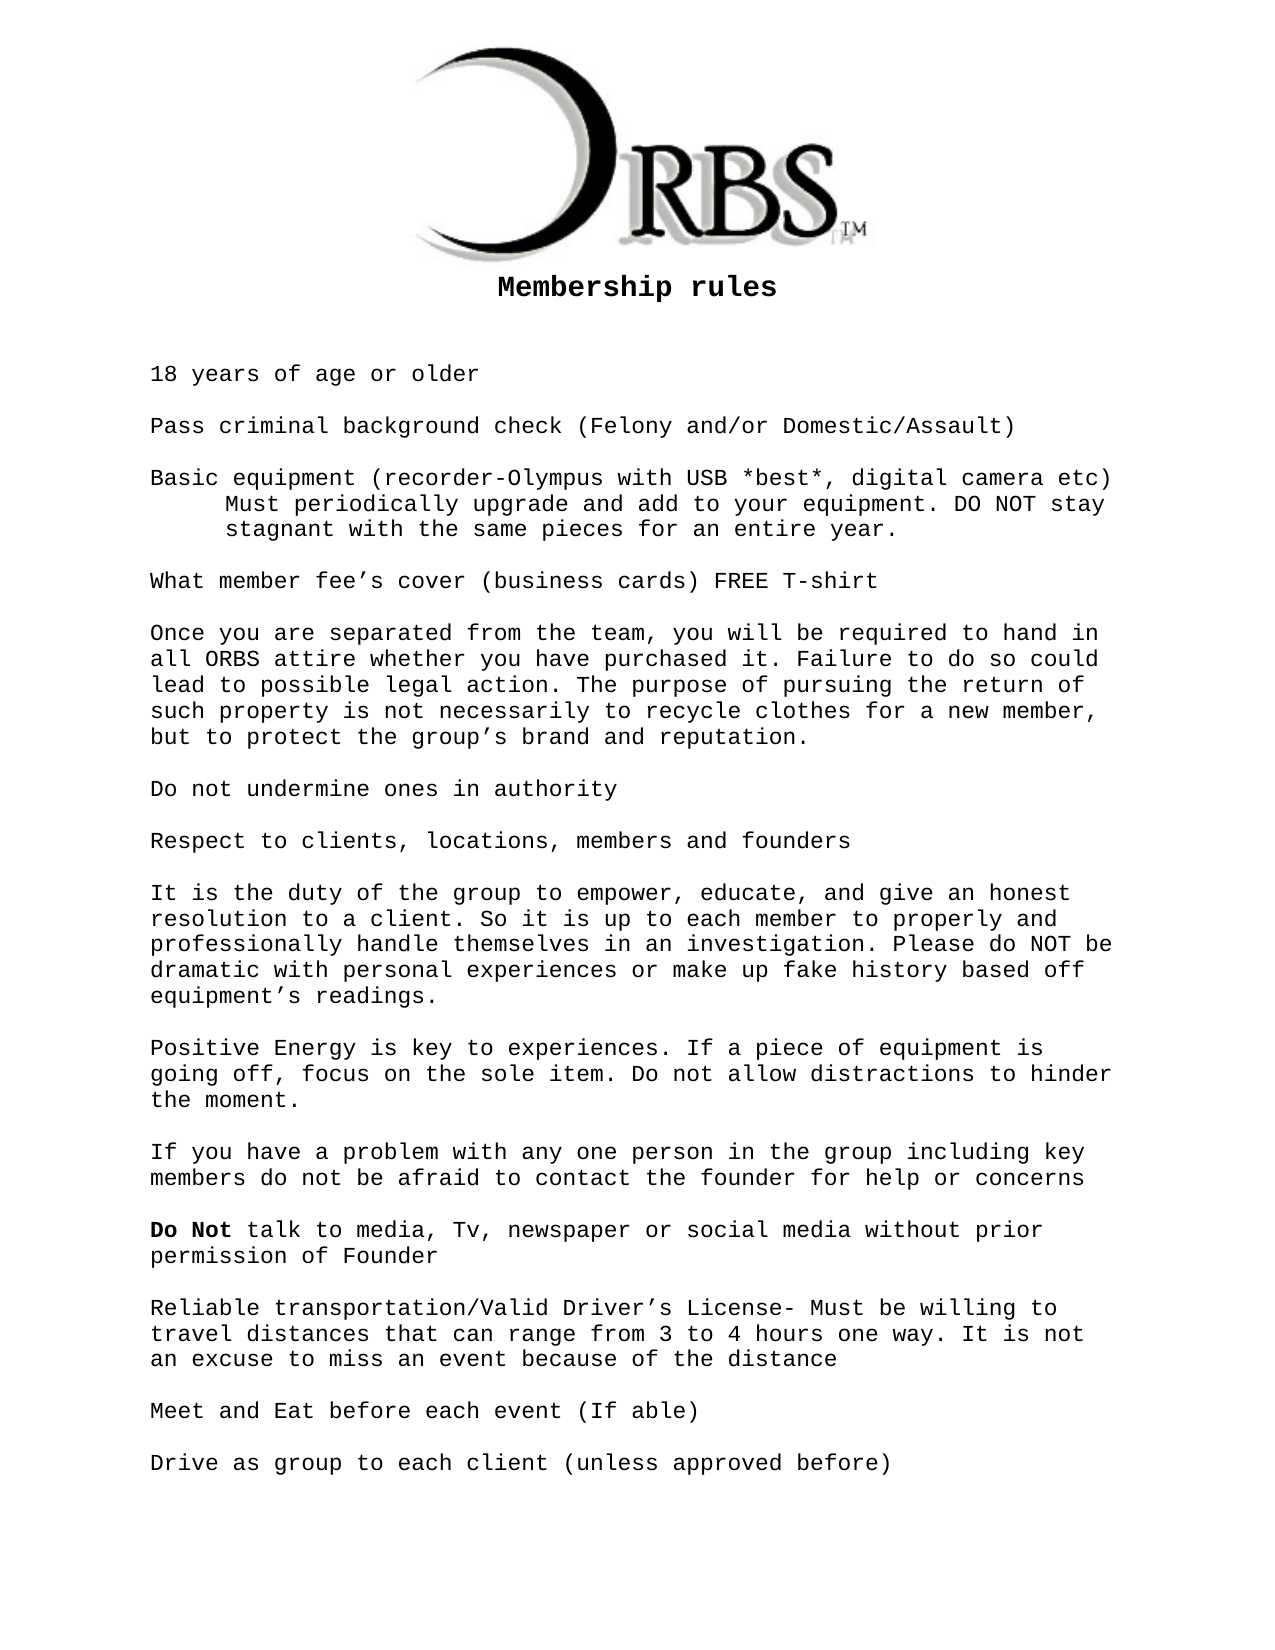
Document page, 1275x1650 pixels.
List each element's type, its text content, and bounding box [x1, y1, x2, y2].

text Respect to clients, locations, members and founders [150, 829, 1125, 855]
text Do Not talk to media, Tv, newspaper or social media without prior permission of Founder [150, 1218, 1125, 1270]
text If you have a problem with any one person in the group including key members do not be afraid to contact the founder for help or concerns [150, 1140, 1125, 1192]
picture [384, 32, 888, 269]
text Meet and Eat before each event (If able) [150, 1400, 1125, 1426]
text What member fee’s cover (business cards) FREE T-shirt [150, 570, 1125, 596]
text 18 years of age or older [150, 362, 1125, 388]
text It is the duty of the group to empower, educate, and give an honest resolution to a client. So it is up to each member to properly and professionally handle themselves in an investigation. Please do NOT be dramatic with personal experiences or make up fake history based off equipment’s readings. [150, 881, 1125, 1011]
text Do not undermine ones in authority [150, 777, 1125, 803]
text Once you are separated from the team, you will be required to hand in all ORBS attire whether you have purchased it. Failure to do so could lead to possible legal action. The purpose of pursuing the return of such property is not necessarily to recycle clothes for a new member, but to protect the group’s brand and reputation. [150, 622, 1125, 751]
text Reliable transportation/Valid Driver’s License- Must be willing to travel distances that can range from 3 to 4 hours one way. It is not an excuse to miss an event because of the distance [150, 1296, 1125, 1374]
text Membership rules [150, 272, 1125, 306]
text Positive Energy is key to experiences. If a piece of equipment is going off, focus on the sole item. Do not allow distractions to hinder the moment. [150, 1037, 1125, 1114]
text Drive as group to each client (unless approved before) [150, 1452, 1125, 1477]
text Basic equipment (recorder-Olympus with USB *best*, digital camera etc) [150, 466, 1125, 492]
text Pass criminal background check (Felony and/or Domestic/Assault) [150, 414, 1125, 440]
text Must periodically upgrade and add to your equipment. DO NOT stay stagnant with the same pieces for an entire year. [225, 492, 1125, 544]
